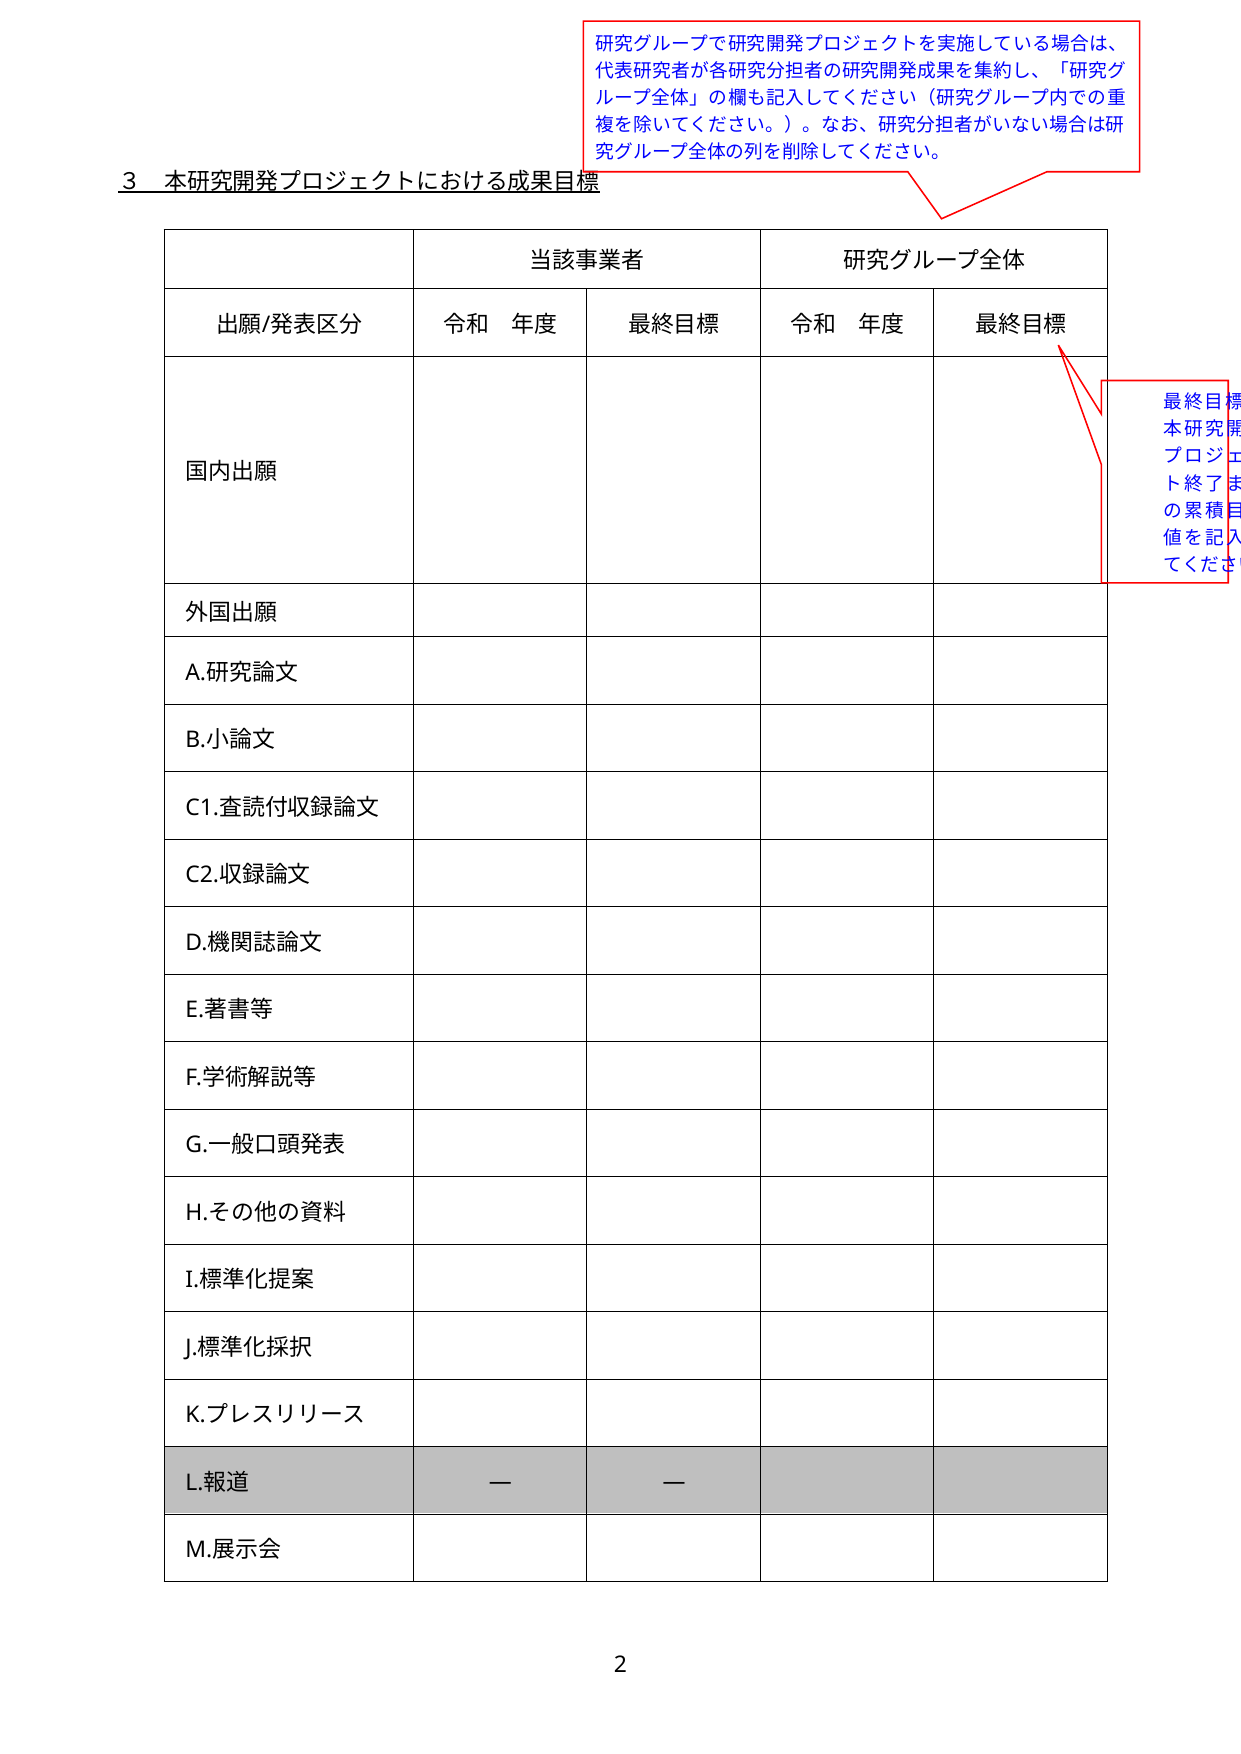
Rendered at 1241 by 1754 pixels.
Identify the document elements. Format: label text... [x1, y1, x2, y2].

table_cell [587, 1110, 760, 1176]
table_cell [761, 1447, 933, 1513]
table_cell H.その他の資料 [165, 1177, 413, 1243]
table_cell [414, 1380, 586, 1446]
table_cell [934, 1380, 1107, 1446]
table_cell [1065, 359, 1107, 582]
table_cell [934, 584, 1107, 636]
table_cell [934, 1245, 1107, 1311]
table_cell [414, 1515, 586, 1581]
table_cell [761, 1110, 933, 1176]
table_cell 外国出願 [165, 584, 413, 636]
table_cell [934, 1042, 1107, 1108]
table_cell 国内出願 [165, 357, 413, 583]
table_cell A.研究論文 [165, 637, 413, 703]
table_cell [934, 357, 1100, 583]
table_cell [587, 1380, 760, 1446]
table_header [165, 230, 413, 288]
table_cell [587, 584, 760, 636]
table_cell [934, 975, 1107, 1041]
table_cell F.学術解説等 [165, 1042, 413, 1108]
table_cell [414, 357, 586, 583]
table_cell [934, 1312, 1107, 1378]
table_cell [587, 1042, 760, 1108]
table_cell [587, 637, 760, 703]
table_cell [587, 1177, 760, 1243]
table_cell [414, 907, 586, 973]
table_cell [934, 772, 1107, 838]
table_cell [761, 705, 933, 771]
table_cell I.標準化提案 [165, 1245, 413, 1311]
table_cell G.一般口頭発表 [165, 1110, 413, 1176]
table_cell J.標準化採択 [165, 1312, 413, 1378]
table_cell [587, 1312, 760, 1378]
table_cell [587, 907, 760, 973]
table_cell [934, 1110, 1107, 1176]
table_cell ― [587, 1447, 760, 1513]
table_header 当該事業者 [414, 230, 760, 288]
table_cell C1.査読付収録論文 [165, 772, 413, 838]
table_header 研究グループ全体 [761, 230, 1107, 288]
table_cell [587, 1245, 760, 1311]
text ３ 本研究開発プロジェクトにおける成果目標 [118, 162, 582, 191]
table_cell [587, 357, 760, 583]
table_cell D.機関誌論文 [165, 907, 413, 973]
table_cell 令和 年度 [414, 289, 586, 356]
table_cell E.著書等 [165, 975, 413, 1041]
table_cell [934, 1177, 1107, 1243]
table_cell [587, 705, 760, 771]
table_cell [761, 772, 933, 838]
table_cell [934, 840, 1107, 906]
table_cell [934, 1447, 1107, 1513]
table_cell [761, 1245, 933, 1311]
table_cell C2.収録論文 [165, 840, 413, 906]
table_cell [414, 1312, 586, 1378]
table_cell 出願/発表区分 [165, 289, 413, 356]
table_cell [761, 1042, 933, 1108]
table_cell [587, 840, 760, 906]
table_cell 最終目標 [934, 289, 1107, 356]
table_cell B.小論文 [165, 705, 413, 771]
table_cell ― [414, 1447, 586, 1513]
table_cell [761, 1380, 933, 1446]
table_cell [414, 1177, 586, 1243]
table_cell [414, 584, 586, 636]
text ３ 本研究開発プロジェクトにおける成果目標 [585, 162, 1122, 196]
table_cell [761, 584, 933, 636]
table_cell 最終目標 [587, 289, 760, 356]
table_cell [414, 1110, 586, 1176]
table_cell [934, 907, 1107, 973]
table_cell [761, 1177, 933, 1243]
table_cell [414, 772, 586, 838]
table_cell [414, 1042, 586, 1108]
table_cell [414, 637, 586, 703]
table_cell [761, 637, 933, 703]
table_cell [587, 975, 760, 1041]
table_cell [414, 975, 586, 1041]
table_cell K.プレスリリース [165, 1380, 413, 1446]
table_cell [1068, 357, 1107, 408]
table_cell [414, 840, 586, 906]
table_cell M.展示会 [165, 1515, 413, 1581]
table_cell [761, 357, 933, 583]
table_cell [587, 1515, 760, 1581]
table_cell [414, 705, 586, 771]
text ３ 本研究開発プロジェクトにおける成果目標 [118, 173, 923, 196]
table_cell [761, 907, 933, 973]
table_cell [934, 637, 1107, 703]
table_cell L.報道 [165, 1447, 413, 1513]
table_cell [587, 772, 760, 838]
table_cell [934, 705, 1107, 771]
table_cell [761, 975, 933, 1041]
table_cell [414, 1245, 586, 1311]
table_cell [934, 1515, 1107, 1581]
table_cell [761, 840, 933, 906]
table_cell 令和 年度 [761, 289, 933, 356]
table_cell [761, 1515, 933, 1581]
table_cell [761, 1312, 933, 1378]
